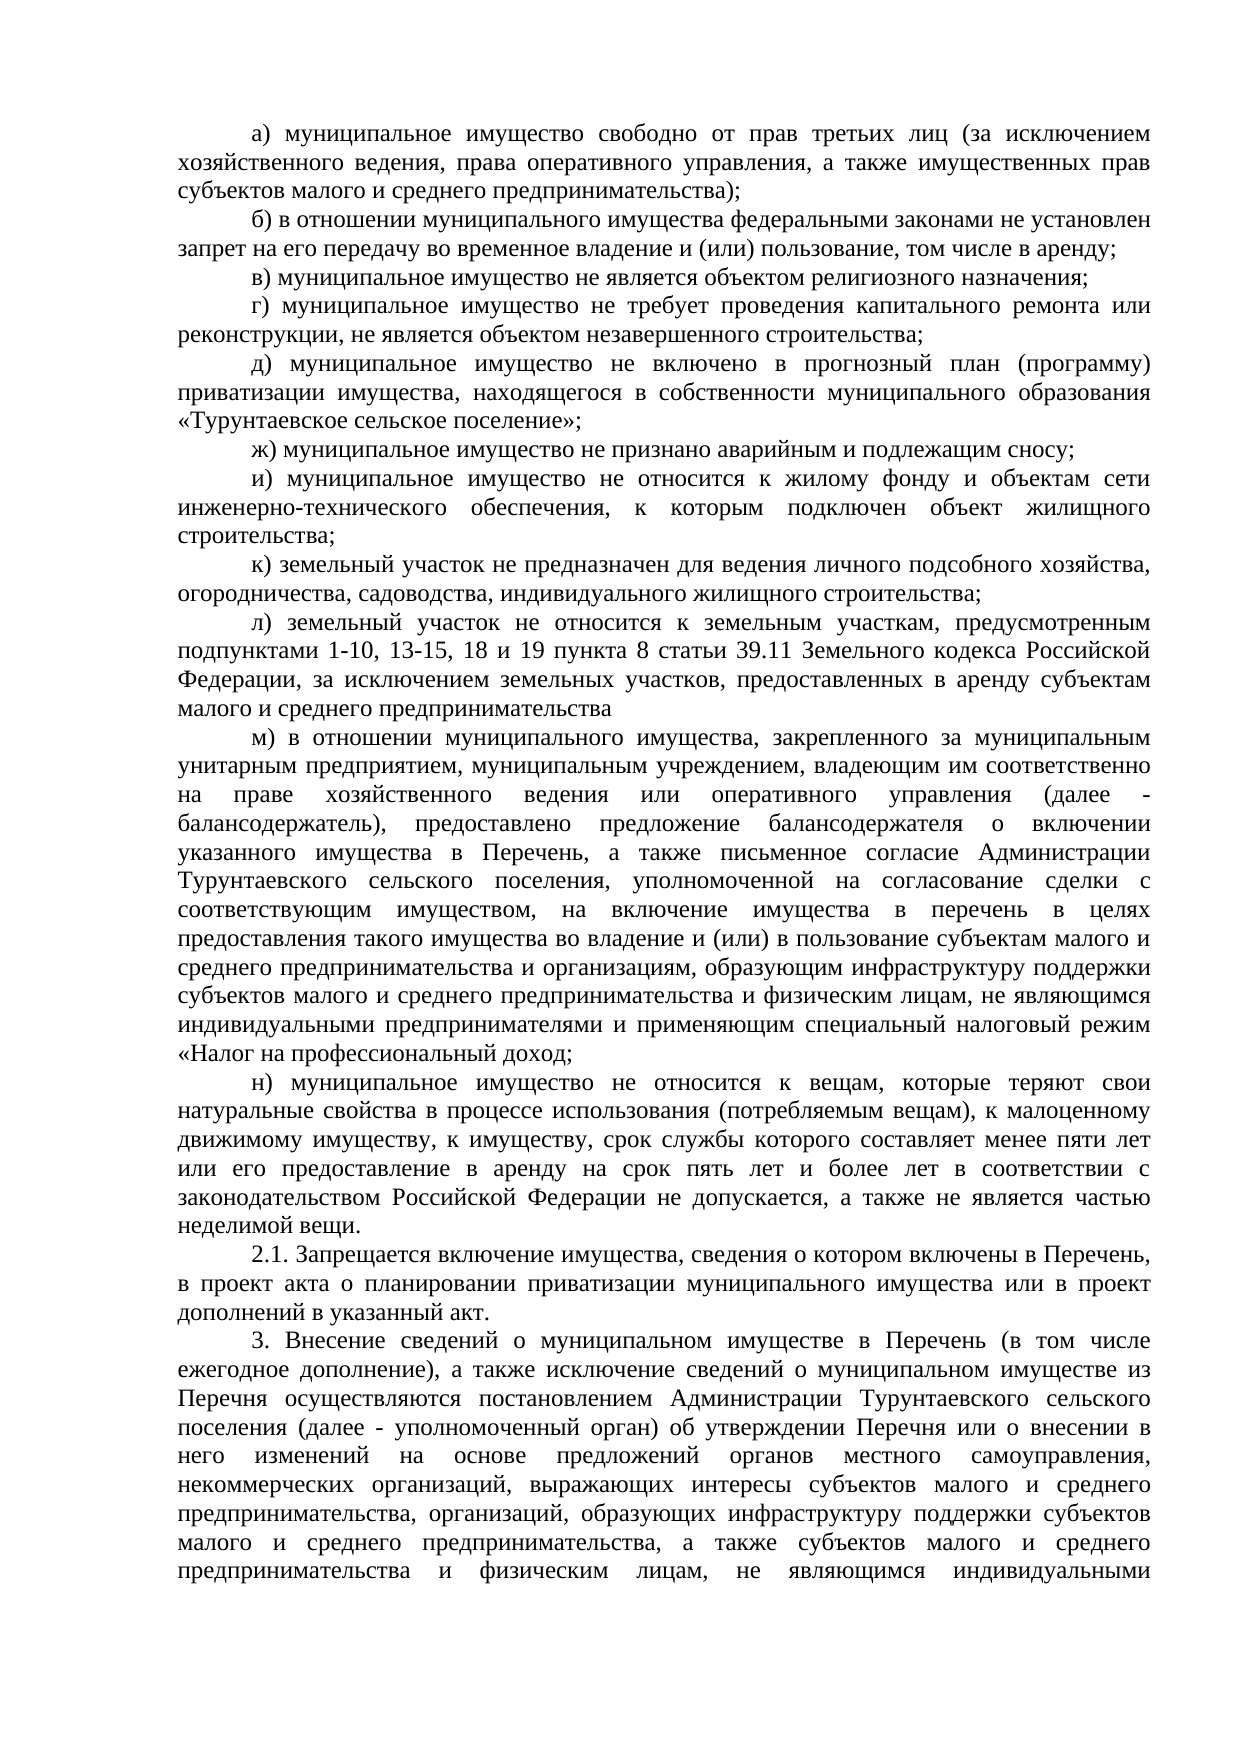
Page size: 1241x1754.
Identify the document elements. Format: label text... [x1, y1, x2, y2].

text м) в отношении муниципального имущества, закрепленного за муниципальным унитарным предприятием, муниципальным учреждением, владеющим им соответственно на праве хозяйственного ведения или оперативного управления (далее - балансодержатель), предоставлено предложение балансодержателя о включении указанного имущества в Перечень, а также письменное согласие Администрации Турунтаевского сельского поселения, уполномоченной на согласование сделки с соответствующим имуществом, на включение имущества в перечень в целях предоставления такого имущества во владение и (или) в пользование субъектам малого и среднего предпринимательства и организациям, образующим инфраструктуру поддержки субъектов малого и среднего предпринимательства и физическим лицам, не являющимся индивидуальными предпринимателями и применяющим специальный налоговый режим «Налог на профессиональный доход; [177, 722, 1152, 1067]
text 2.1. Запрещается включение имущества, сведения о котором включены в Перечень, в проект акта о планировании приватизации муниципального имущества или в проект дополнений в указанный акт. [177, 1239, 1152, 1326]
text б) в отношении муниципального имущества федеральными законами не установлен запрет на его передачу во временное владение и (или) пользование, том числе в аренду; [177, 204, 1152, 262]
text и) муниципальное имущество не относится к жилому фонду и объектам сети инженерно-технического обеспечения, к которым подключен объект жилищного строительства; [177, 463, 1152, 549]
text д) муниципальное имущество не включено в прогнозный план (программу) приватизации имущества, находящегося в собственности муниципального образования «Турунтаевское сельское поселение»; [177, 348, 1152, 434]
text ж) муниципальное имущество не признано аварийным и подлежащим сносу; [177, 434, 1152, 463]
text а) муниципальное имущество свободно от прав третьих лиц (за исключением хозяйственного ведения, права оперативного управления, а также имущественных прав субъектов малого и среднего предпринимательства); [177, 118, 1152, 204]
text н) муниципальное имущество не относится к вещам, которые теряют свои натуральные свойства в процессе использования (потребляемым вещам), к малоценному движимому имуществу, к имуществу, срок службы которого составляет менее пяти лет или его предоставление в аренду на срок пять лет и более лет в соответствии с законодательством Российской Федерации не допускается, а также не является частью неделимой вещи. [177, 1067, 1152, 1239]
text г) муниципальное имущество не требует проведения капитального ремонта или реконструкции, не является объектом незавершенного строительства; [177, 291, 1152, 348]
text к) земельный участок не предназначен для ведения личного подсобного хозяйства, огородничества, садоводства, индивидуального жилищного строительства; [177, 549, 1152, 607]
text л) земельный участок не относится к земельным участкам, предусмотренным подпунктами 1-10, 13-15, 18 и 19 пункта 8 статьи 39.11 Земельного кодекса Российской Федерации, за исключением земельных участков, предоставленных в аренду субъектам малого и среднего предпринимательства [177, 607, 1152, 722]
text в) муниципальное имущество не является объектом религиозного назначения; [177, 262, 1152, 291]
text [177, 1326, 1152, 1584]
